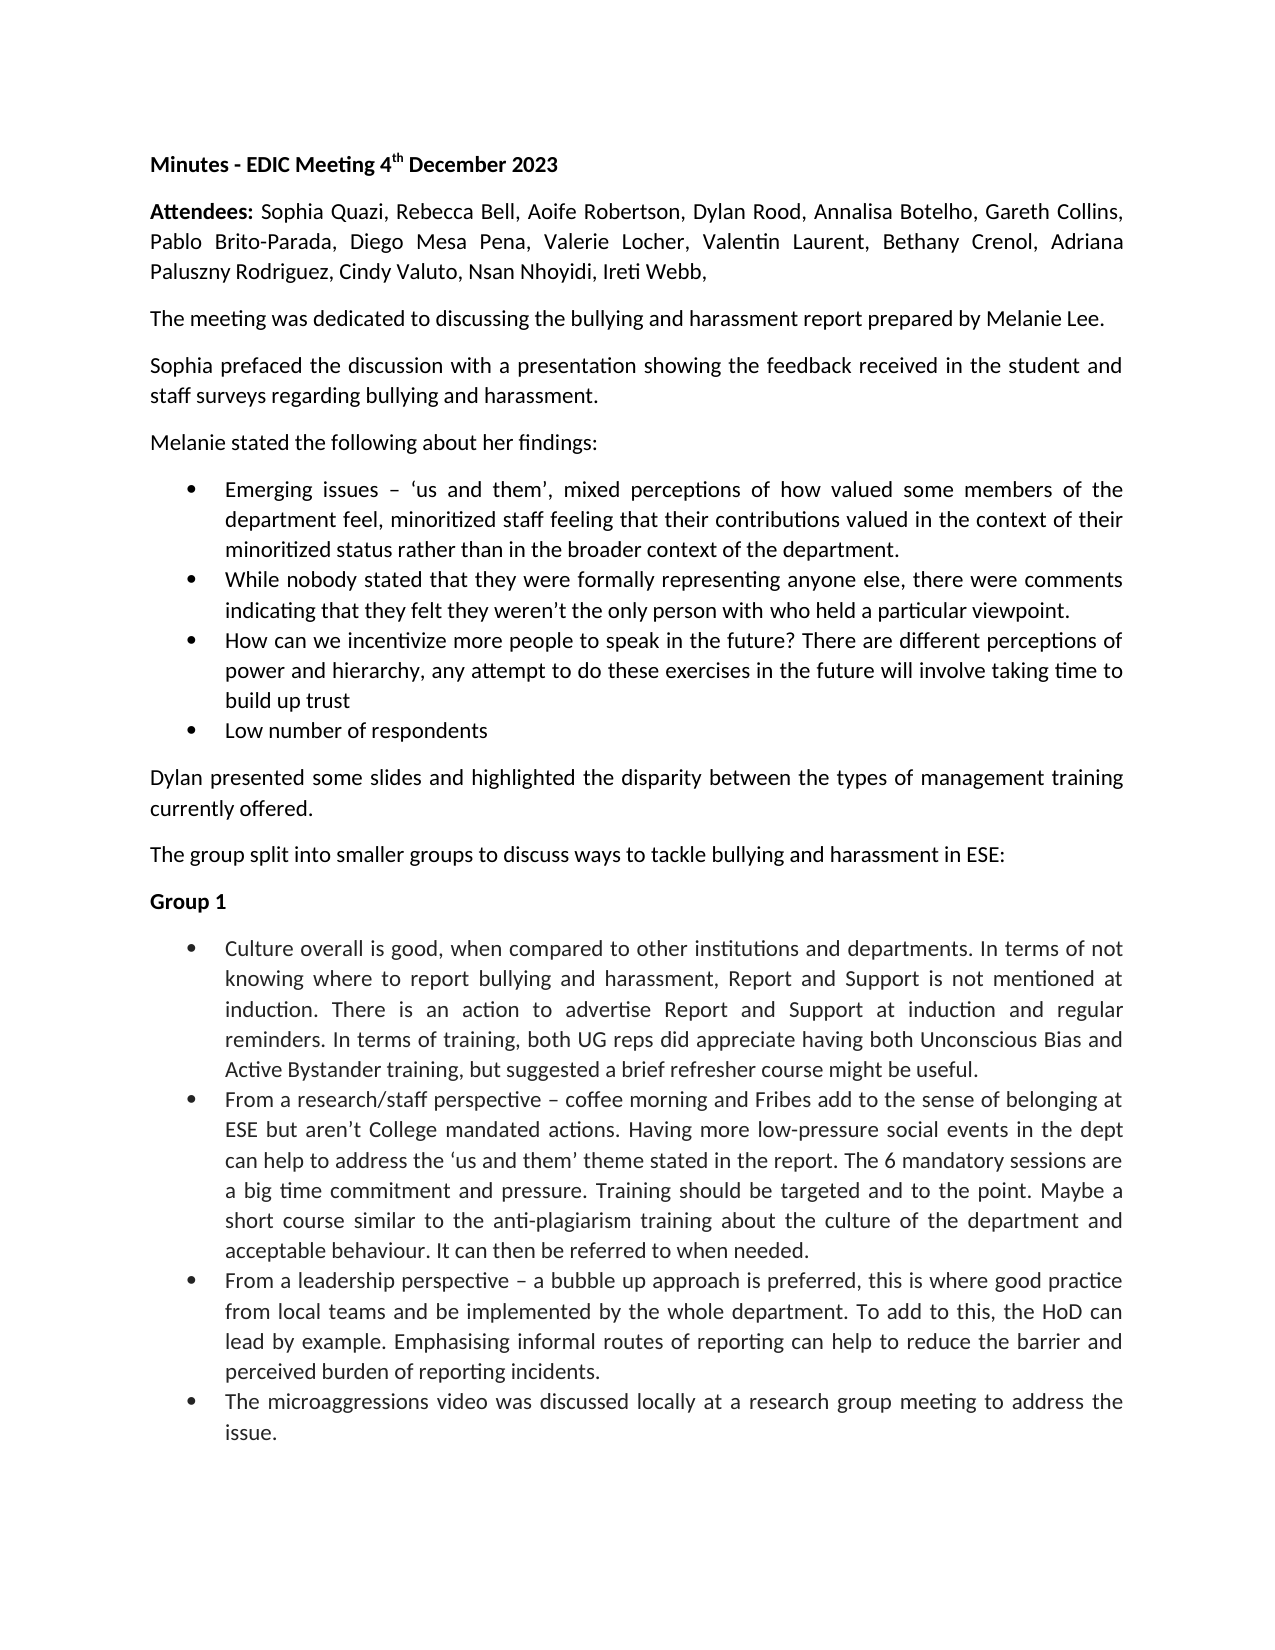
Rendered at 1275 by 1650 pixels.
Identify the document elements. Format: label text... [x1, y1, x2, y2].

text Dylan presented some slides and highlighted the disparity between the types of management training currently offered. [150, 763, 1125, 822]
text Minutes - EDIC Meeting 4th December 2023 [150, 150, 1125, 178]
list From a leadership perspective – a bubble up approach is preferred, this is where good practice from local teams and be implemented by the whole department. To add to this, the HoD can lead by example. Emphasising informal routes of reporting can help to reduce the barrier and perceived burden of reporting incidents. [187, 1267, 1125, 1385]
text Attendees: Sophia Quazi, Rebecca Bell, Aoife Robertson, Dylan Rood, Annalisa Botelho, Gareth Collins, Pablo Brito-Parada, Diego Mesa Pena, Valerie Locher, Valentin Laurent, Bethany Crenol, Adriana Paluszny Rodriguez, Cindy Valuto, Nsan Nhoyidi, Ireti Webb, [150, 197, 1125, 285]
text Sophia prefaced the discussion with a presentation showing the feedback received in the student and staff surveys regarding bullying and harassment. [150, 351, 1125, 409]
list While nobody stated that they were formally representing anyone else, there were comments indicating that they felt they weren’t the only person with who held a particular viewpoint. [187, 566, 1125, 624]
text Group 1 [150, 887, 1125, 916]
list Culture overall is good, when compared to other institutions and departments. In terms of not knowing where to report bullying and harassment, Report and Support is not mentioned at induction. There is an action to advertise Report and Support at induction and regular reminders. In terms of training, both UG reps did appreciate having both Unconscious Bias and Active Bystander training, but suggested a brief refresher course might be useful. [187, 934, 1125, 1083]
list Low number of respondents [187, 717, 1125, 745]
list From a research/staff perspective – coffee morning and Fribes add to the sense of belonging at ESE but aren’t College mandated actions. Having more low-pressure social events in the dept can help to address the ‘us and them’ theme stated in the report. The 6 mandatory sessions are a big time commitment and pressure. Training should be targeted and to the point. Maybe a short course similar to the anti-plagiarism training about the culture of the department and acceptable behaviour. It can then be referred to when needed. [187, 1085, 1125, 1264]
list How can we incentivize more people to speak in the future? There are different perceptions of power and hierarchy, any attempt to do these exercises in the future will involve taking time to build up trust [187, 626, 1125, 714]
text Melanie stated the following about her findings: [150, 428, 1125, 456]
list The microaggressions video was discussed locally at a research group meeting to address the issue. [187, 1387, 1125, 1446]
text The group split into smaller groups to discuss ways to tackle bullying and harassment in ESE: [150, 841, 1125, 869]
list Emerging issues – ‘us and them’, mixed perceptions of how valued some members of the department feel, minoritized staff feeling that their contributions valued in the context of their minoritized status rather than in the broader context of the department. [187, 475, 1125, 563]
text The meeting was dedicated to discussing the bullying and harassment report prepared by Melanie Lee. [150, 304, 1125, 332]
